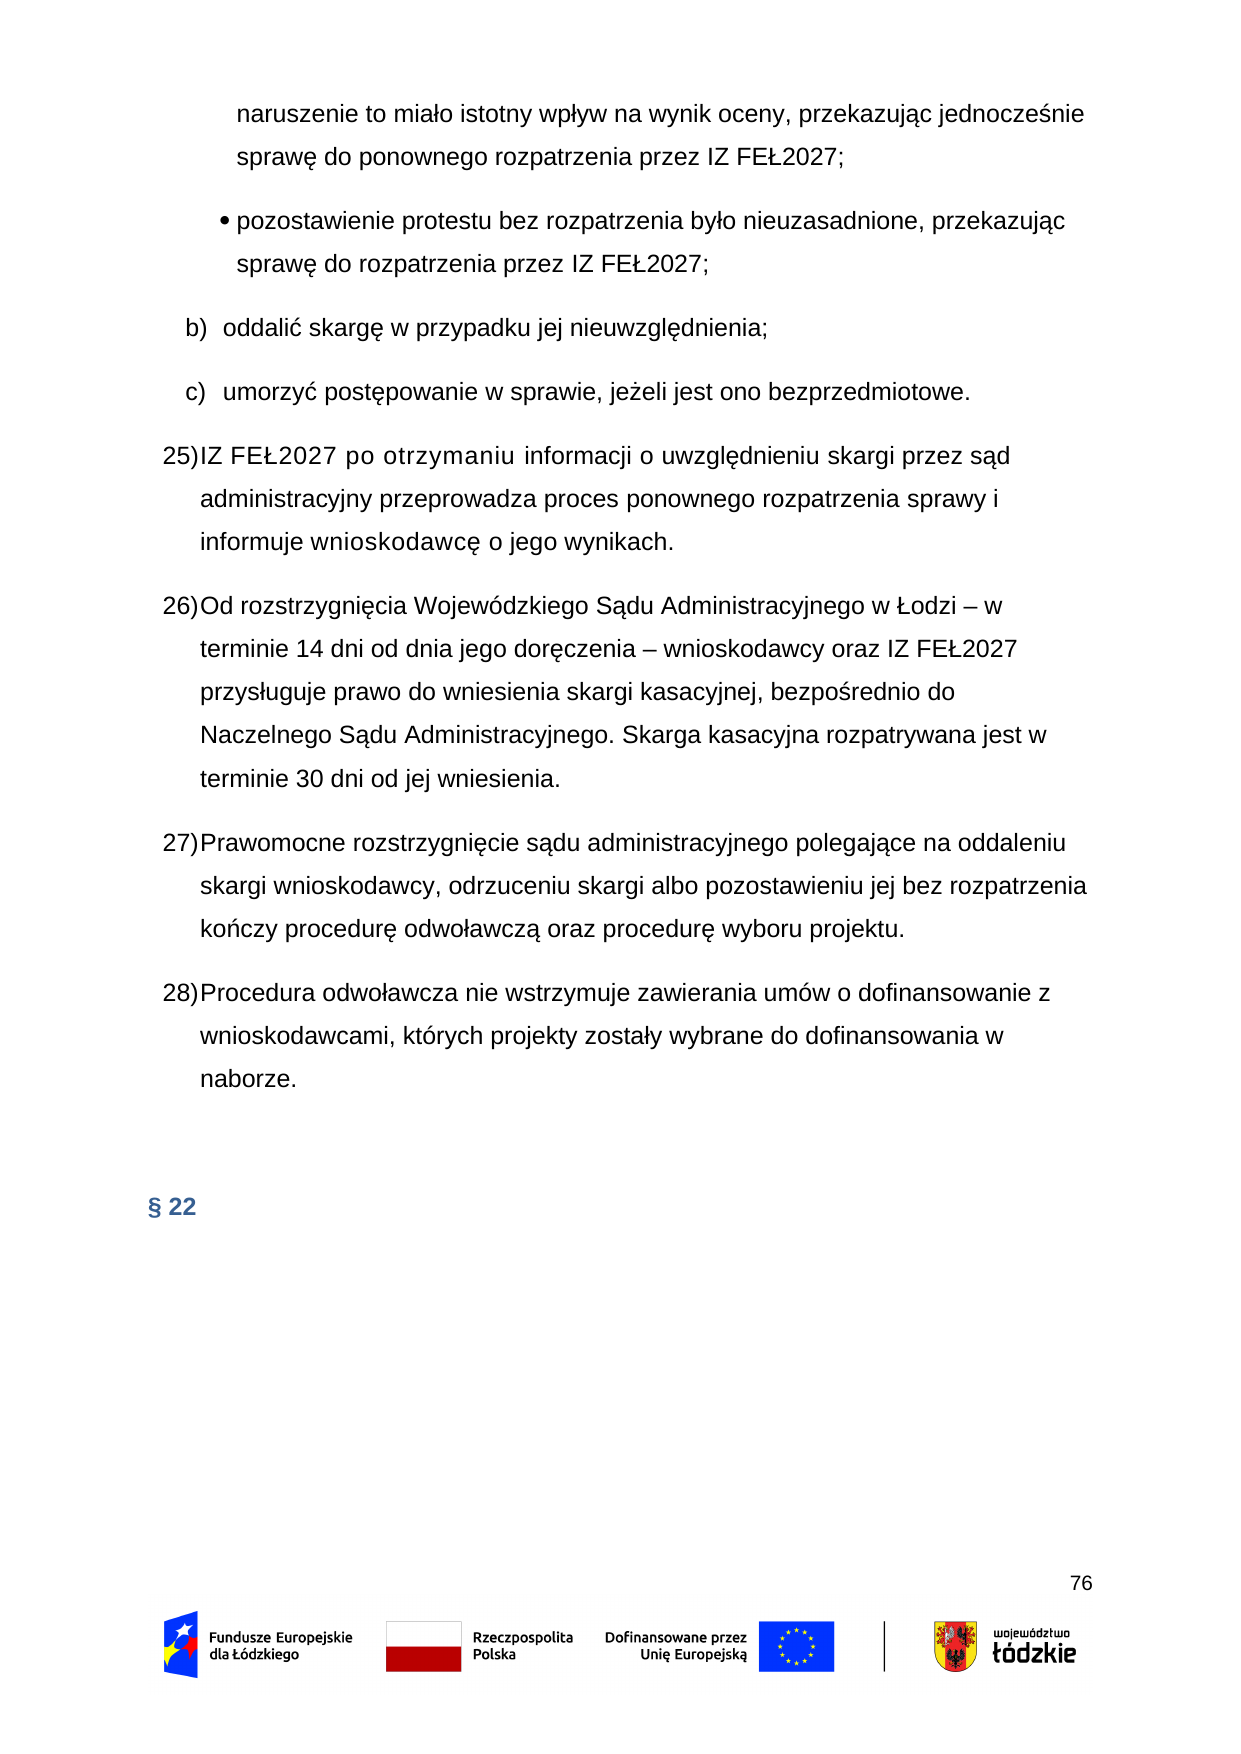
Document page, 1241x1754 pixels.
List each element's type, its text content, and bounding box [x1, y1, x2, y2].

list Procedura odwoławcza nie wstrzymuje zawierania umów o dofinansowanie z wnioskodawcami, których projekty zostały wybrane do dofinansowania w naborze. [162, 978, 1092, 1093]
list oddalić skargę w przypadku jej nieuwzględnienia; [185, 313, 1092, 342]
list umorzyć postępowanie w sprawie, jeżeli jest ono bezprzedmiotowe. [185, 377, 1092, 406]
list IZ FEŁ2027 po otrzymaniu informacji o uwzględnieniu skargi przez sąd administracyjny przeprowadza proces ponownego rozpatrzenia sprawy i informuje wnioskodawcę o jego wynikach. [162, 441, 1092, 556]
list Prawomocne rozstrzygnięcie sądu administracyjnego polegające na oddaleniu skargi wnioskodawcy, odrzuceniu skargi albo pozostawieniu jej bez rozpatrzenia kończy procedurę odwoławczą oraz procedurę wyboru projektu. [162, 827, 1092, 942]
list pozostawienie protestu bez rozpatrzenia było nieuzasadnione, przekazując sprawę do rozpatrzenia przez IZ FEŁ2027; [220, 206, 1092, 278]
list Od rozstrzygnięcia Wojewódzkiego Sądu Administracyjnego w Łodzi – w terminie 14 dni od dnia jego doręczenia – wnioskodawcy oraz IZ FEŁ2027 przysługuje prawo do wniesienia skargi kasacyjnej, bezpośrednio do Naczelnego Sądu Administracyjnego. Skarga kasacyjna rozpatrywana jest w terminie 30 dni od jej wniesienia. [162, 591, 1092, 792]
text § 22 [148, 1192, 1092, 1221]
picture [147, 1594, 1093, 1695]
